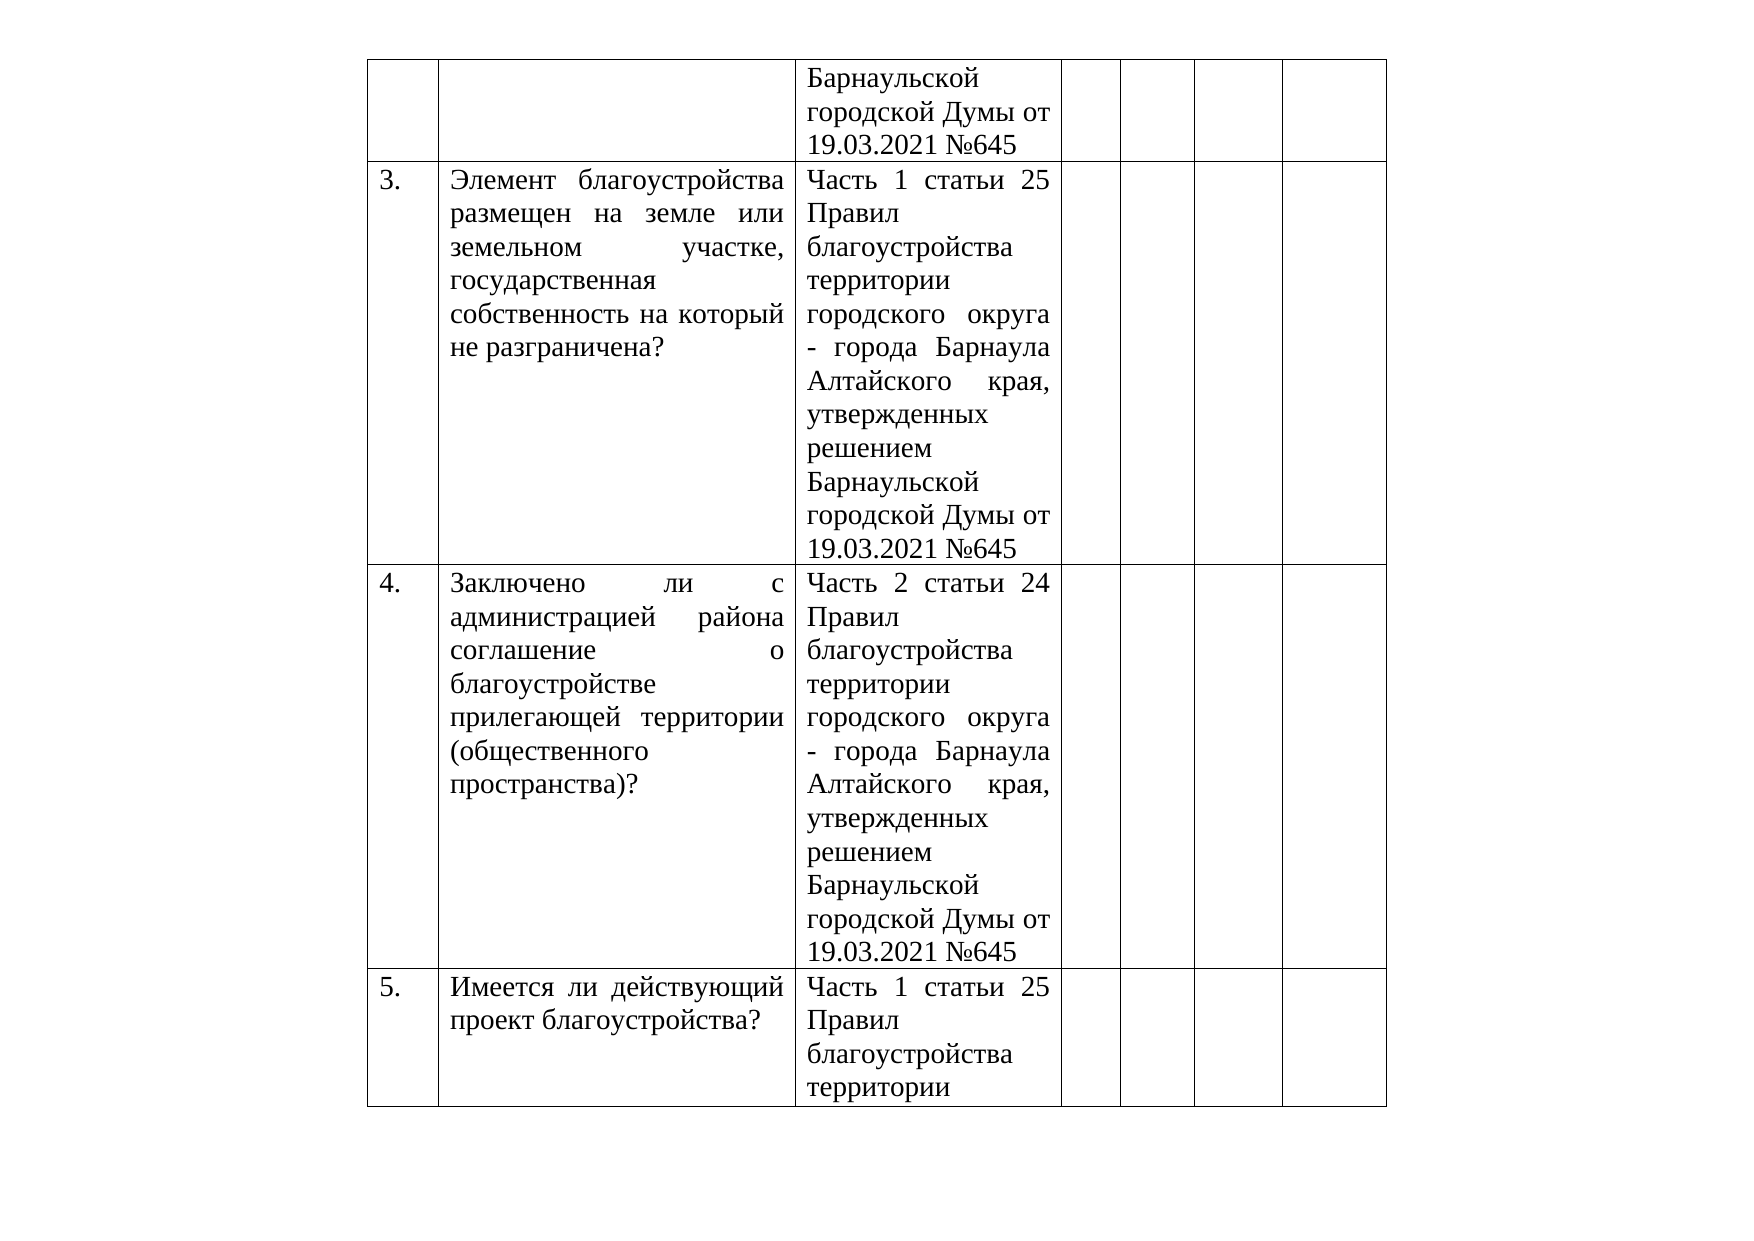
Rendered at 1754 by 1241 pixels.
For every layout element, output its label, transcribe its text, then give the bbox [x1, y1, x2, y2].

table_cell [1195, 162, 1282, 564]
table_cell [1283, 60, 1386, 161]
table_cell 5. [368, 969, 438, 1106]
table_cell [1283, 969, 1386, 1106]
table_cell [1195, 565, 1282, 968]
table_cell [1195, 60, 1282, 161]
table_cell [796, 969, 1061, 1106]
table_cell 4. [368, 565, 438, 968]
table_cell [439, 969, 795, 1106]
table_cell [1062, 565, 1120, 968]
table_cell [1062, 60, 1120, 161]
table_cell Заключено ли с администрацией района соглашение о благоустройстве прилегающей территории (общественного пространства)? [439, 565, 795, 968]
table_cell [1121, 162, 1194, 564]
table_cell [1283, 565, 1386, 968]
table_cell 2. [368, 60, 438, 161]
table_cell [1121, 969, 1194, 1106]
table_cell Часть 2 статьи 24 Правил благоустройства территории городского округа - города Барнаула Алтайского края, утвержденных решением Барнаульской городской Думы от 19.03.2021 №645 [796, 565, 1061, 968]
table_cell [1121, 60, 1194, 161]
table_cell Элемент благоустройства размещен на земле или земельном участке, государственная собственность на который не разграничена? [439, 162, 795, 564]
table_cell [1283, 162, 1386, 564]
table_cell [796, 60, 1061, 161]
table_cell 3. [368, 162, 438, 564]
table_cell [1062, 969, 1120, 1106]
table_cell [439, 60, 795, 161]
table_cell [1195, 969, 1282, 1106]
table_cell [1062, 162, 1120, 564]
table_cell [1121, 565, 1194, 968]
